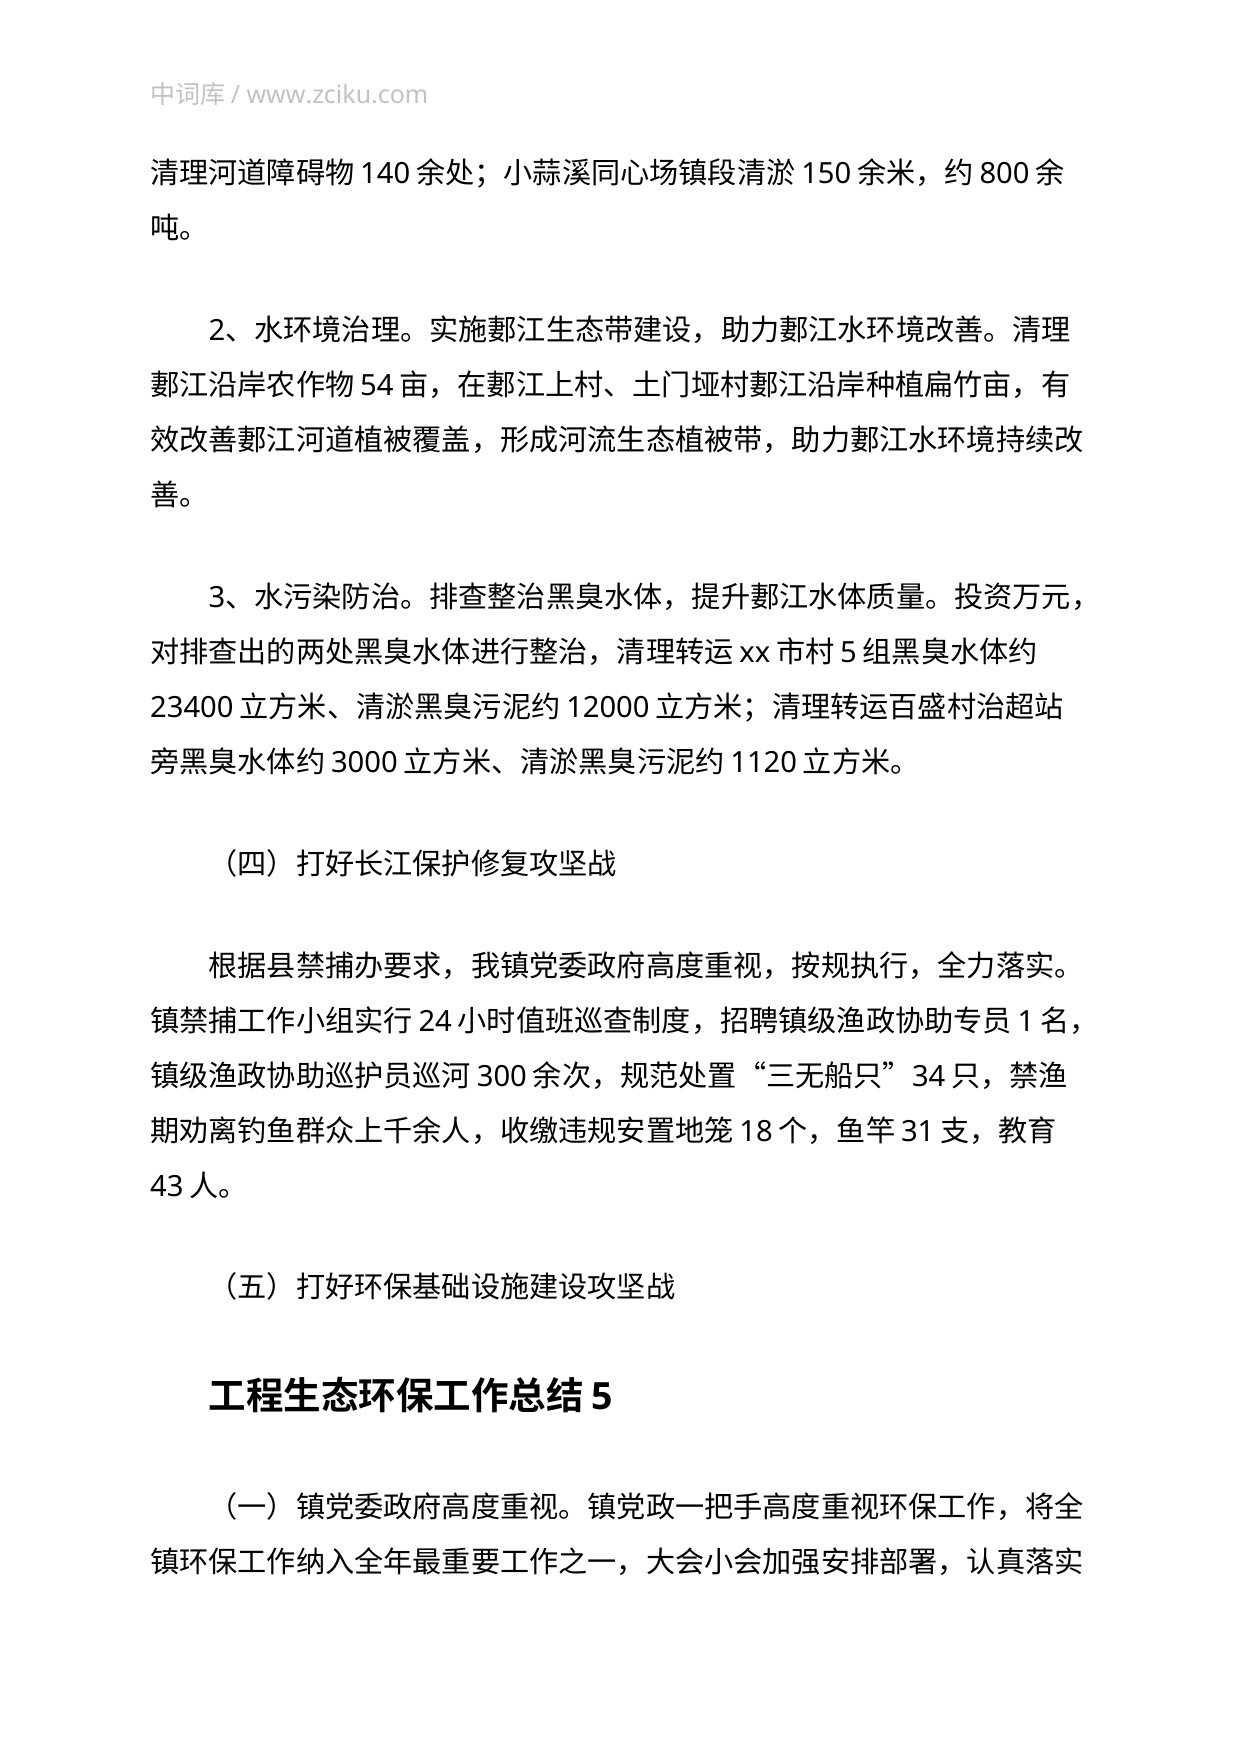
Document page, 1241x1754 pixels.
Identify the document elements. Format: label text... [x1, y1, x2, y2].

text （四）打好长江保护修复攻坚战 [150, 840, 1090, 883]
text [150, 1483, 1090, 1581]
text 3、水污染防治。排查整治黑臭水体，提升郪江水体质量。投资万元，对排查出的两处黑臭水体进行整治，清理转运xx市村5组黑臭水体约23400立方米、清淤黑臭污泥约12000立方米；清理转运百盛村治超站旁黑臭水体约3000立方米、清淤黑臭污泥约1120立方米。 [150, 573, 1090, 781]
text 根据县禁捕办要求，我镇党委政府高度重视，按规执行，全力落实。镇禁捕工作小组实行24小时值班巡查制度，招聘镇级渔政协助专员1名，镇级渔政协助巡护员巡河300余次，规范处置“三无船只”34只，禁渔期劝离钓鱼群众上千余人，收缴违规安置地笼18个，鱼竿31支，教育43人。 [150, 942, 1090, 1204]
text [150, 150, 1090, 247]
text （五）打好环保基础设施建设攻坚战 [150, 1264, 1090, 1306]
text 工程生态环保工作总结5 [150, 1366, 1090, 1420]
text 2、水环境治理。实施郪江生态带建设，助力郪江水环境改善。清理郪江沿岸农作物54亩，在郪江上村、土门垭村郪江沿岸种植扁竹亩，有效改善郪江河道植被覆盖，形成河流生态植被带，助力郪江水环境持续改善。 [150, 307, 1090, 514]
